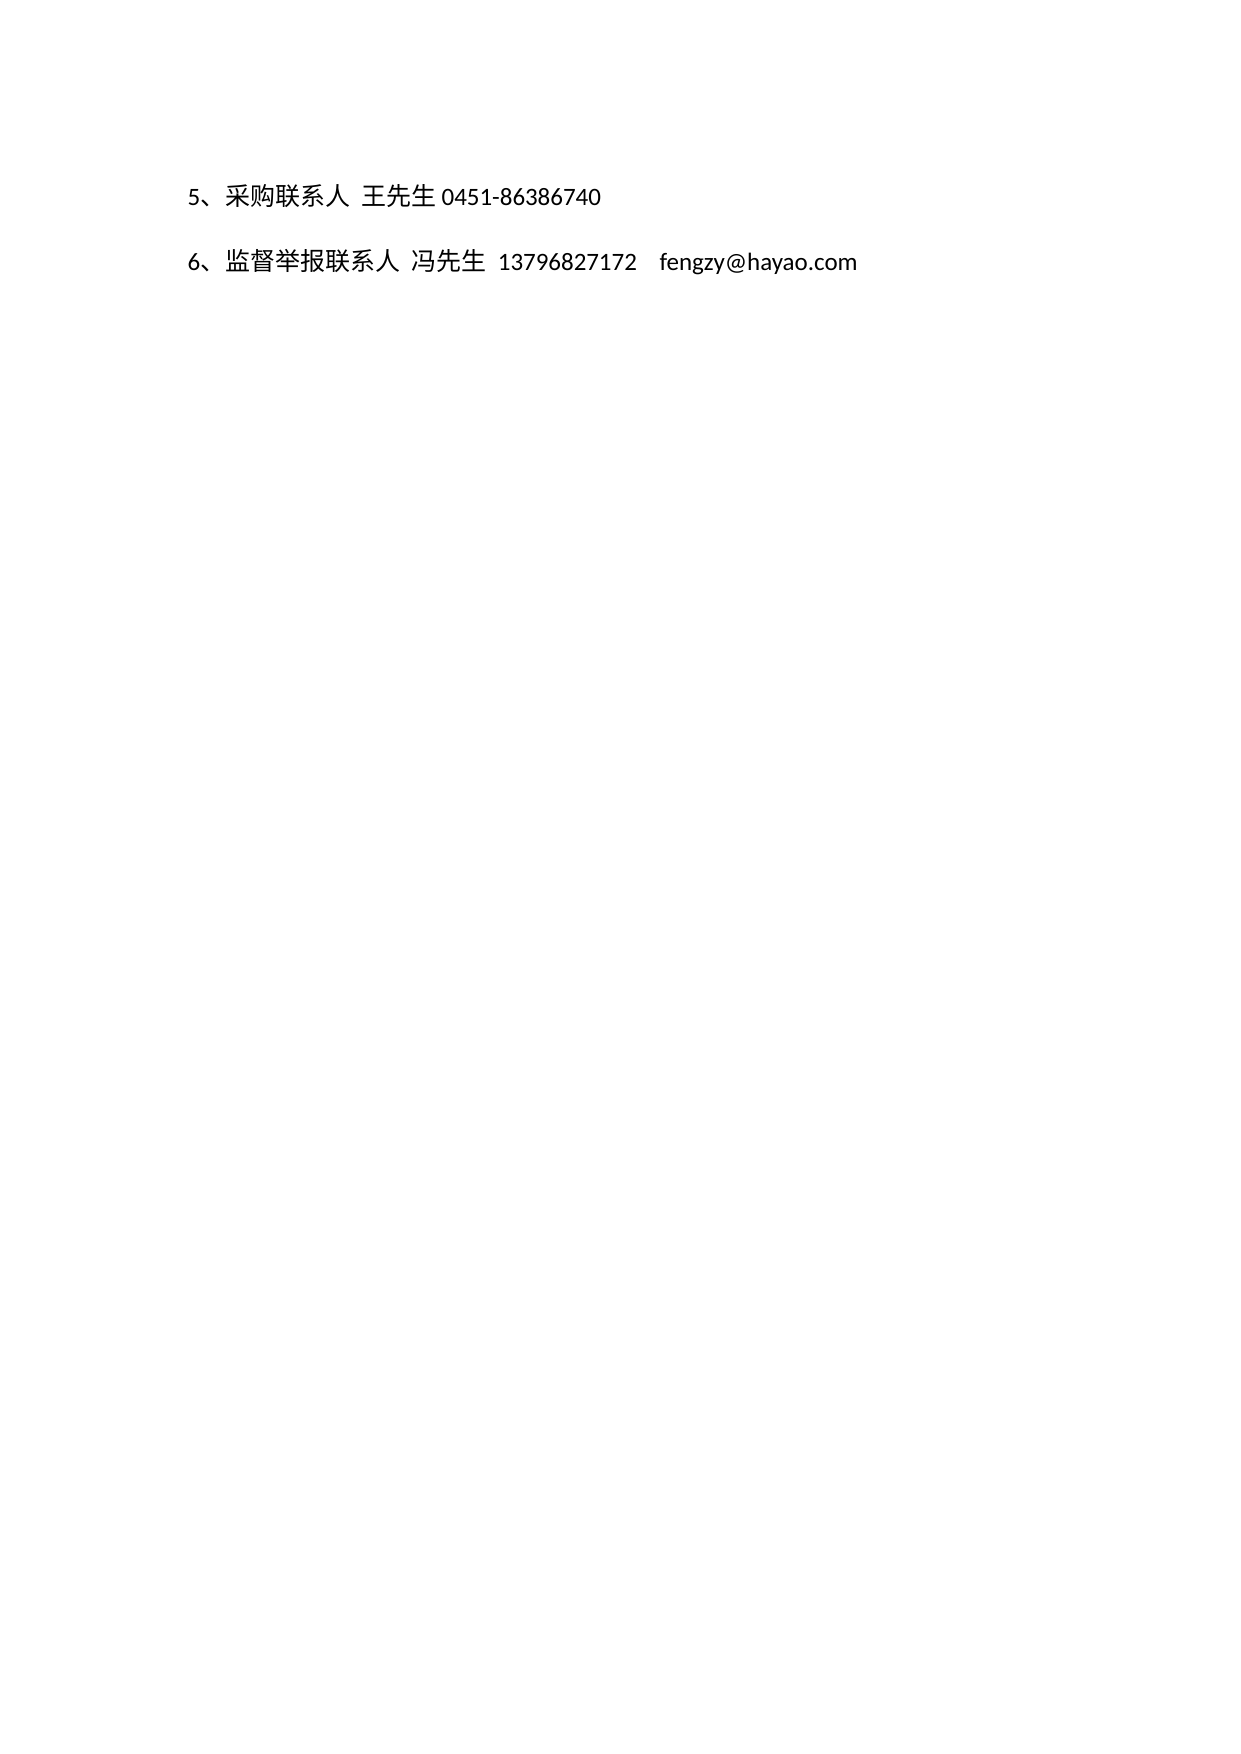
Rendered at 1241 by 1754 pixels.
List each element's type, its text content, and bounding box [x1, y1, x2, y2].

text 5、采购联系人 王先生0451-86386740 [187, 162, 1053, 227]
text 6、监督举报联系人 冯先生 13796827172 fengzy@hayao.com [187, 227, 1053, 292]
